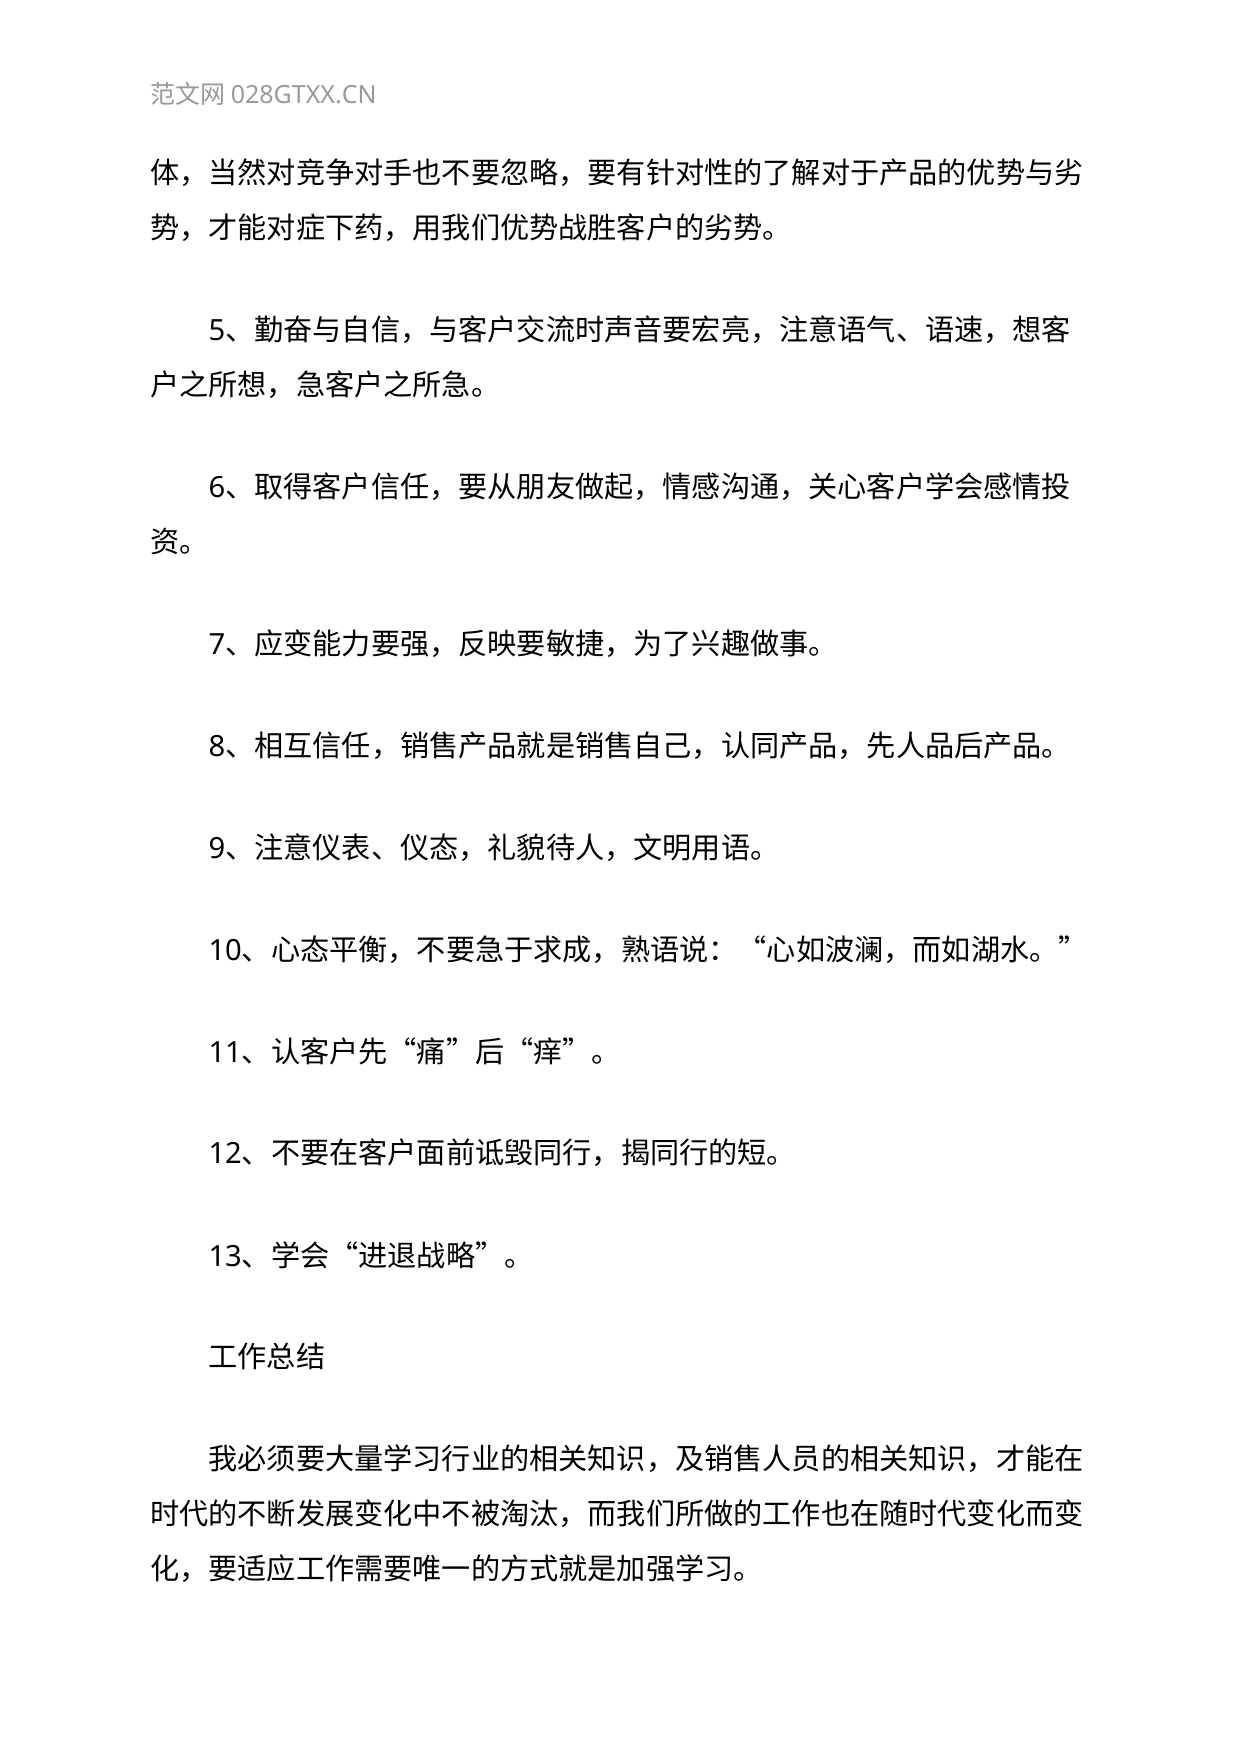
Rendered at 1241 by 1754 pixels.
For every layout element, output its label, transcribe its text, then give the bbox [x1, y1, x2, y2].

text 工作总结 [150, 1334, 1090, 1376]
text 11、认客户先“痛”后“痒”。 [150, 1028, 1090, 1071]
text 6、取得客户信任，要从朋友做起，情感沟通，关心客户学会感情投资。 [150, 463, 1090, 561]
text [150, 150, 1090, 247]
text 10、心态平衡，不要急于求成，熟语说：“心如波澜，而如湖水。” [150, 926, 1090, 968]
text 8、相互信任，销售产品就是销售自己，认同产品，先人品后产品。 [150, 722, 1090, 764]
text 12、不要在客户面前诋毁同行，揭同行的短。 [150, 1130, 1090, 1172]
text 我必须要大量学习行业的相关知识，及销售人员的相关知识，才能在时代的不断发展变化中不被淘汰，而我们所做的工作也在随时代变化而变化，要适应工作需要唯一的方式就是加强学习。 [150, 1436, 1090, 1588]
text 7、应变能力要强，反映要敏捷，为了兴趣做事。 [150, 620, 1090, 663]
text 13、学会“进退战略”。 [150, 1232, 1090, 1274]
text 5、勤奋与自信，与客户交流时声音要宏亮，注意语气、语速，想客户之所想，急客户之所急。 [150, 307, 1090, 404]
text 9、注意仪表、仪态，礼貌待人，文明用语。 [150, 824, 1090, 867]
